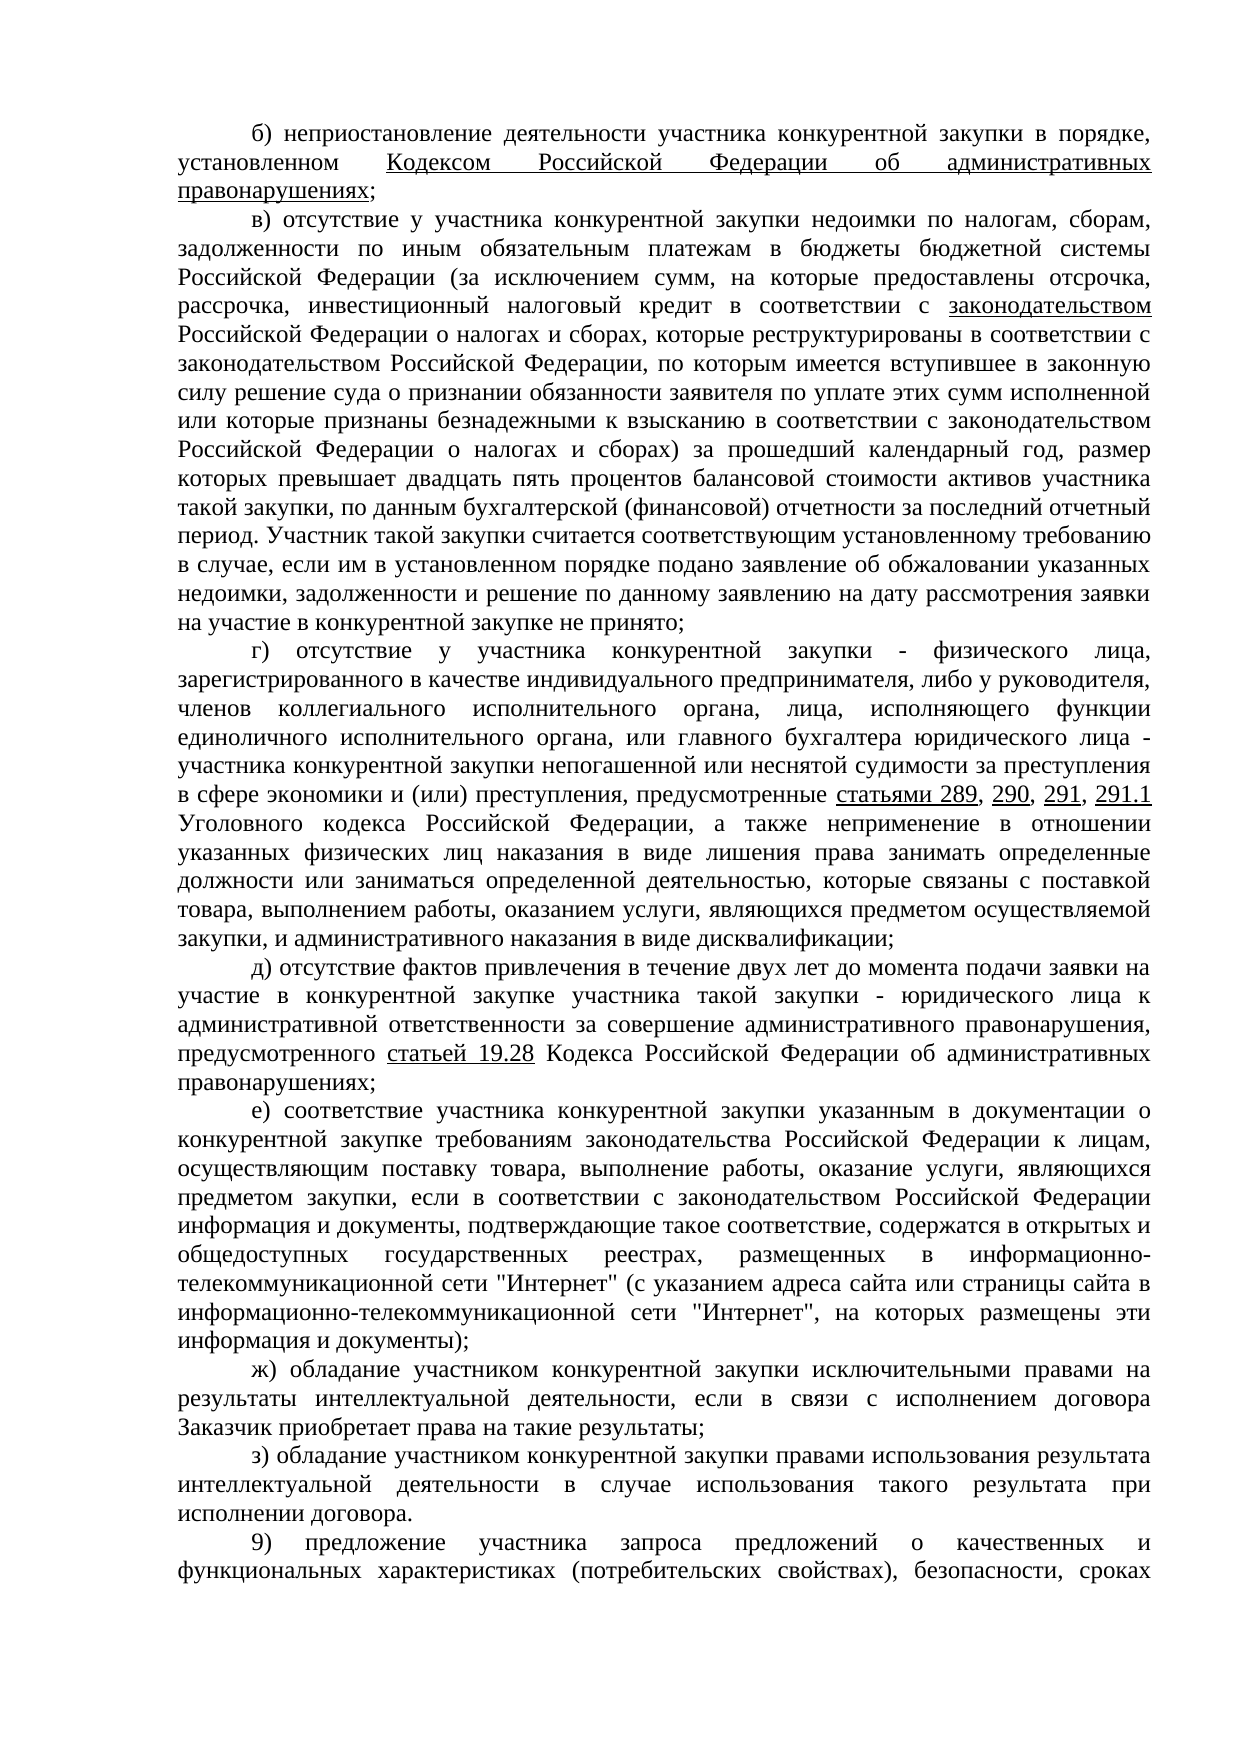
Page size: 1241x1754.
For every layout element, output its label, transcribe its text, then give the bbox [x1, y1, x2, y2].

text г) отсутствие у участника конкурентной закупки - физического лица, зарегистрированного в качестве индивидуального предпринимателя, либо у руководителя, членов коллегиального исполнительного органа, лица, исполняющего функции единоличного исполнительного органа, или главного бухгалтера юридического лица - участника конкурентной закупки непогашенной или неснятой судимости за преступления в сфере экономики и (или) преступления, предусмотренные статьями 289, 290, 291, 291.1 Уголовного кодекса Российской Федерации, а также неприменение в отношении указанных физических лиц наказания в виде лишения права занимать определенные должности или заниматься определенной деятельностью, которые связаны с поставкой товара, выполнением работы, оказанием услуги, являющихся предметом осуществляемой закупки, и административного наказания в виде дисквалификации; [177, 636, 1152, 952]
text б) неприостановление деятельности участника конкурентной закупки в порядке, установленном Кодексом Российской Федерации об административных правонарушениях; [177, 118, 1152, 204]
text ж) обладание участником конкурентной закупки исключительными правами на результаты интеллектуальной деятельности, если в связи с исполнением договора Заказчик приобретает права на такие результаты; [177, 1354, 1152, 1441]
text д) отсутствие фактов привлечения в течение двух лет до момента подачи заявки на участие в конкурентной закупке участника такой закупки - юридического лица к административной ответственности за совершение административного правонарушения, предусмотренного статьей 19.28 Кодекса Российской Федерации об административных правонарушениях; [177, 952, 1152, 1096]
text з) обладание участником конкурентной закупки правами использования результата интеллектуальной деятельности в случае использования такого результата при исполнении договора. [177, 1441, 1152, 1527]
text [177, 1527, 1152, 1584]
text в) отсутствие у участника конкурентной закупки недоимки по налогам, сборам, задолженности по иным обязательным платежам в бюджеты бюджетной системы Российской Федерации (за исключением сумм, на которые предоставлены отсрочка, рассрочка, инвестиционный налоговый кредит в соответствии с законодательством Российской Федерации о налогах и сборах, которые реструктурированы в соответствии с законодательством Российской Федерации, по которым имеется вступившее в законную силу решение суда о признании обязанности заявителя по уплате этих сумм исполненной или которые признаны безнадежными к взысканию в соответствии с законодательством Российской Федерации о налогах и сборах) за прошедший календарный год, размер которых превышает двадцать пять процентов балансовой стоимости активов участника такой закупки, по данным бухгалтерской (финансовой) отчетности за последний отчетный период. Участник такой закупки считается соответствующим установленному требованию в случае, если им в установленном порядке подано заявление об обжаловании указанных недоимки, задолженности и решение по данному заявлению на дату рассмотрения заявки на участие в конкурентной закупке не принято; [177, 204, 1152, 636]
text е) соответствие участника конкурентной закупки указанным в документации о конкурентной закупке требованиям законодательства Российской Федерации к лицам, осуществляющим поставку товара, выполнение работы, оказание услуги, являющихся предметом закупки, если в соответствии с законодательством Российской Федерации информация и документы, подтверждающие такое соответствие, содержатся в открытых и общедоступных государственных реестрах, размещенных в информационно-телекоммуникационной сети "Интернет" (с указанием адреса сайта или страницы сайта в информационно-телекоммуникационной сети "Интернет", на которых размещены эти информация и документы); [177, 1096, 1152, 1354]
